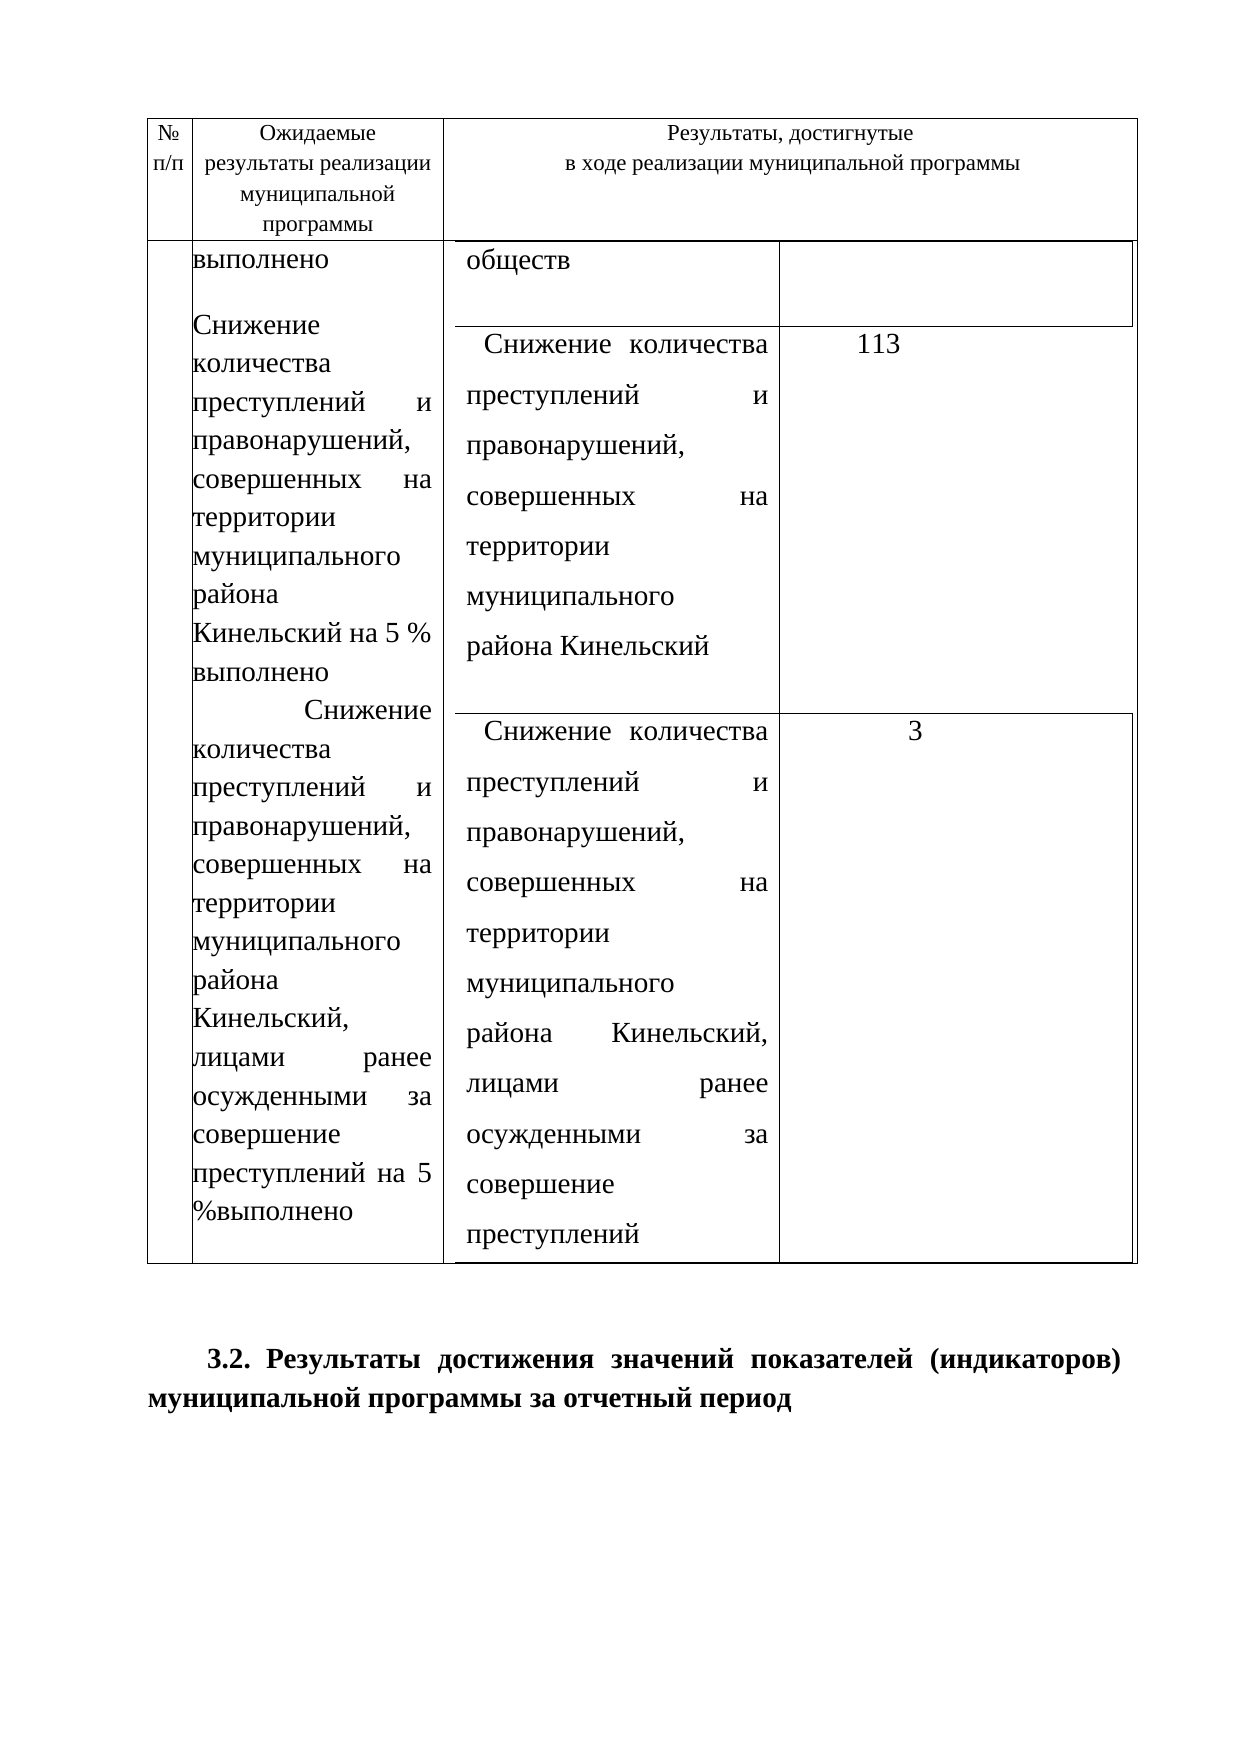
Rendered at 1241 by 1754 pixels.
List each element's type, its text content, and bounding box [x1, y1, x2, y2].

table_header Результаты, достигнутые в ходе реализации муниципальной программы [444, 119, 1137, 240]
table_header № п/п [148, 119, 192, 240]
table_cell [148, 241, 192, 1263]
table_cell [444, 241, 779, 1263]
list Результаты достижения значений показателей (индикаторов) муниципальной программы за отчетный период [148, 1341, 1122, 1413]
table_header Ожидаемые результаты реализации муниципальной программы [193, 119, 443, 240]
table_cell [780, 241, 1137, 1263]
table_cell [193, 241, 443, 1263]
